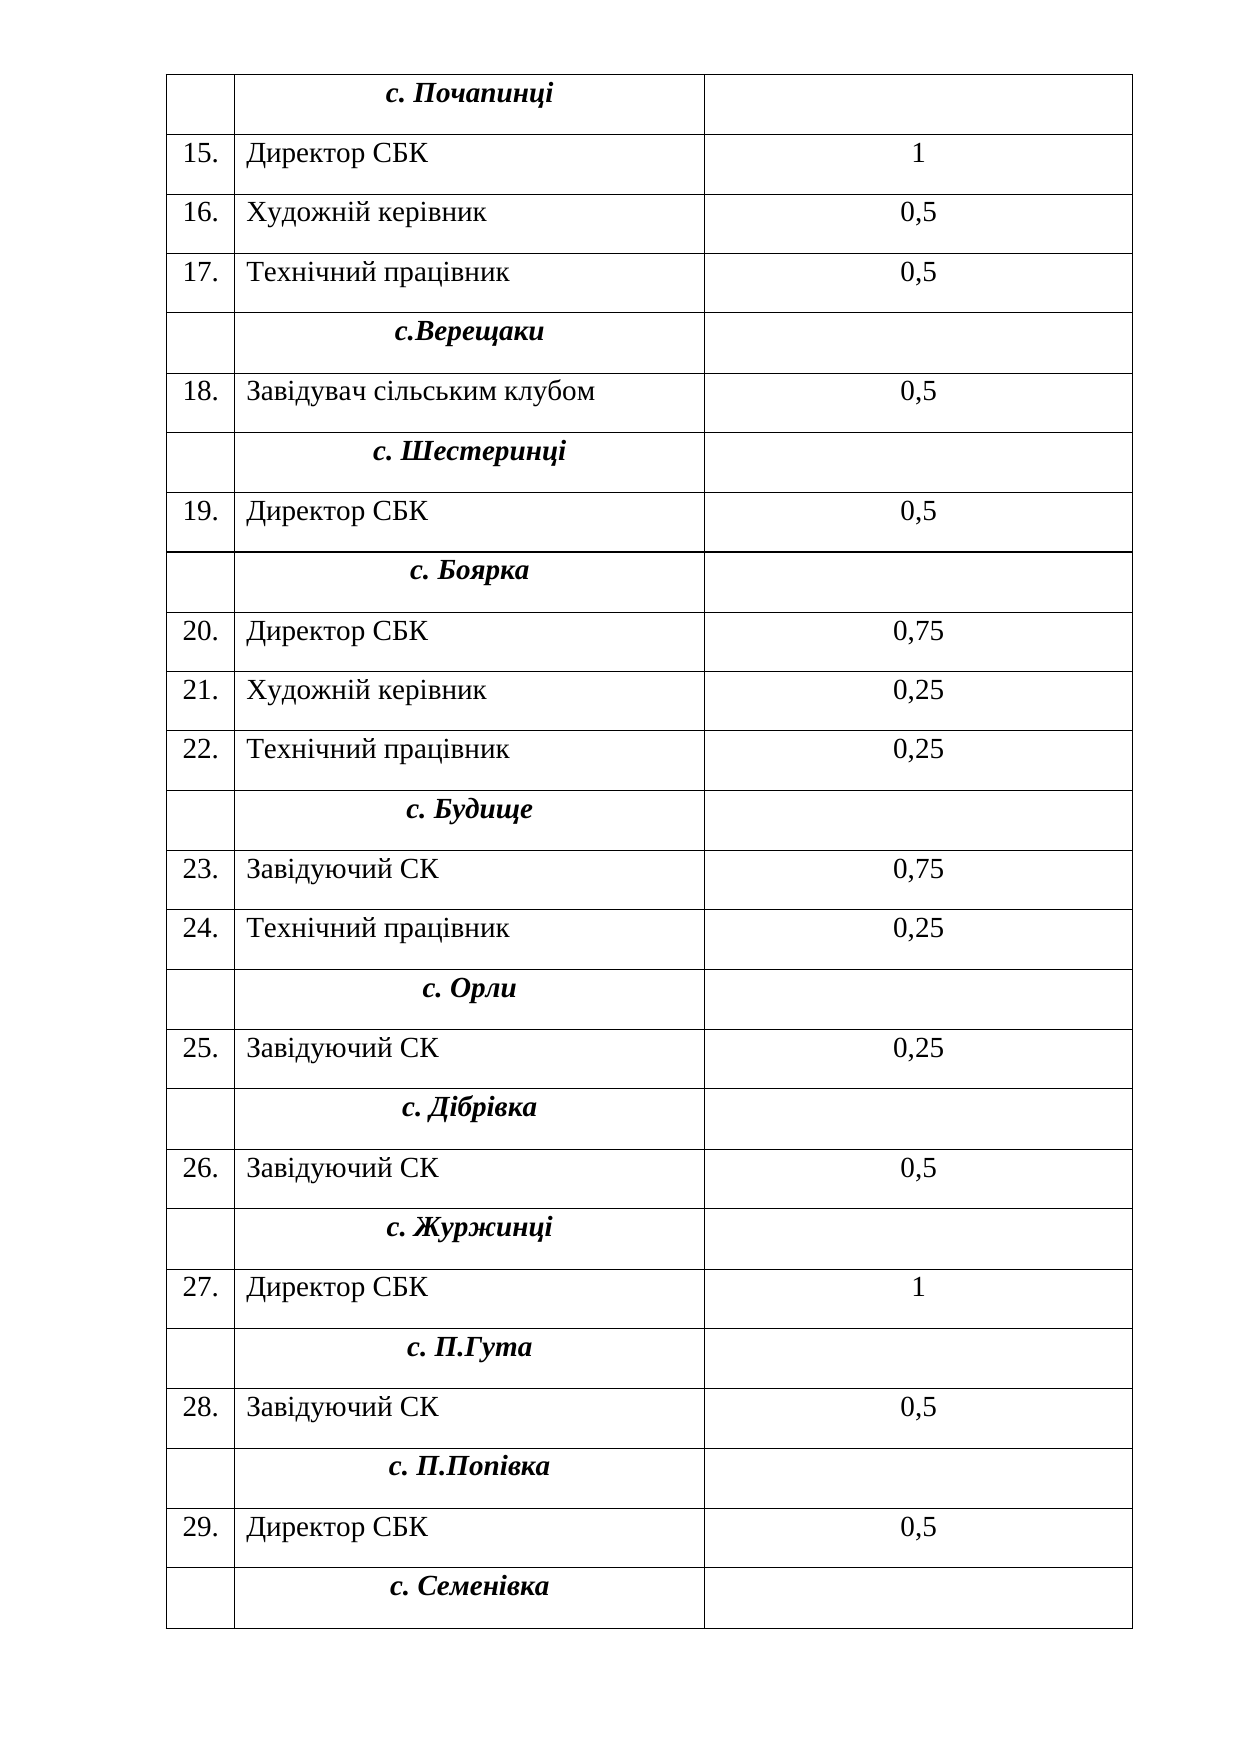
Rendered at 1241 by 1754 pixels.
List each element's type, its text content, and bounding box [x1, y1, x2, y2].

table_cell 0,5 [705, 493, 1132, 551]
table_cell с. Будище [235, 791, 704, 850]
table_cell Завідуючий СК [235, 851, 704, 909]
table_cell 0,5 [705, 374, 1132, 432]
table_cell Технічний працівник [235, 910, 704, 969]
table_cell с. Дібрівка [235, 1089, 704, 1149]
table_cell 0,5 [705, 195, 1132, 253]
table_cell 18. [167, 374, 234, 432]
table_cell с. Семенівка [235, 1568, 704, 1627]
table_cell с. Боярка [235, 553, 704, 612]
table_cell 0,25 [705, 1030, 1132, 1088]
table_cell [705, 791, 1132, 850]
table_cell Директор СБК [235, 493, 704, 551]
table_cell [705, 1449, 1132, 1508]
table_cell 24. [167, 910, 234, 969]
table_cell [167, 1568, 234, 1627]
table_cell с. Журжинці [235, 1209, 704, 1268]
table_cell [705, 1089, 1132, 1149]
table_cell Технічний працівник [235, 731, 704, 790]
table_cell [167, 1449, 234, 1508]
table_cell с. Почапинці [235, 75, 704, 134]
table_cell [705, 970, 1132, 1029]
table_cell [705, 1568, 1132, 1627]
table_cell 16. [167, 195, 234, 253]
table_cell 29. [167, 1509, 234, 1567]
table_cell Завідуючий СК [235, 1030, 704, 1088]
table_cell с. П.Гута [235, 1329, 704, 1388]
table_cell 22. [167, 731, 234, 790]
table_cell 21. [167, 672, 234, 730]
table_cell [705, 553, 1132, 612]
table_cell 26. [167, 1150, 234, 1208]
table_cell Завідуючий СК [235, 1150, 704, 1208]
table_cell Директор СБК [235, 135, 704, 193]
table_cell 0,5 [705, 1150, 1132, 1208]
table_cell [705, 433, 1132, 492]
table_cell [167, 75, 234, 134]
table_cell 0,5 [705, 1509, 1132, 1567]
table_cell 0,75 [705, 851, 1132, 909]
table_cell с. Шестеринці [235, 433, 704, 492]
table_cell 0,25 [705, 731, 1132, 790]
table_cell с. Орли [235, 970, 704, 1029]
table_cell Завідуючий СК [235, 1389, 704, 1447]
table_cell 1 [705, 135, 1132, 193]
table_cell Директор СБК [235, 613, 704, 671]
table_cell 19. [167, 493, 234, 551]
table_cell Художній керівник [235, 672, 704, 730]
table_cell [705, 1209, 1132, 1268]
table_cell 15. [167, 135, 234, 193]
table_cell 0,75 [705, 613, 1132, 671]
table_cell 0,25 [705, 910, 1132, 969]
table_cell Технічний працівник [235, 254, 704, 312]
table_cell с. П.Попівка [235, 1449, 704, 1508]
table_cell 0,5 [705, 254, 1132, 312]
table_cell [167, 433, 234, 492]
table_cell [705, 1329, 1132, 1388]
table_cell 23. [167, 851, 234, 909]
table_cell [167, 791, 234, 850]
table_cell [705, 75, 1132, 134]
table_cell [167, 970, 234, 1029]
table_cell Директор СБК [235, 1509, 704, 1567]
table_cell Завідувач сільським клубом [235, 374, 704, 432]
table_cell Директор СБК [235, 1270, 704, 1328]
table_cell [167, 313, 234, 372]
table_cell 0,25 [705, 672, 1132, 730]
table_cell 0,5 [705, 1389, 1132, 1447]
table_cell 25. [167, 1030, 234, 1088]
table_cell [167, 1089, 234, 1149]
table_cell [167, 1329, 234, 1388]
table_cell 1 [705, 1270, 1132, 1328]
table_cell 20. [167, 613, 234, 671]
table_cell 28. [167, 1389, 234, 1447]
table_cell [167, 553, 234, 612]
table_cell с.Верещаки [235, 313, 704, 372]
table_cell [705, 313, 1132, 372]
table_cell 27. [167, 1270, 234, 1328]
table_cell [167, 1209, 234, 1268]
table_cell Художній керівник [235, 195, 704, 253]
table_cell 17. [167, 254, 234, 312]
